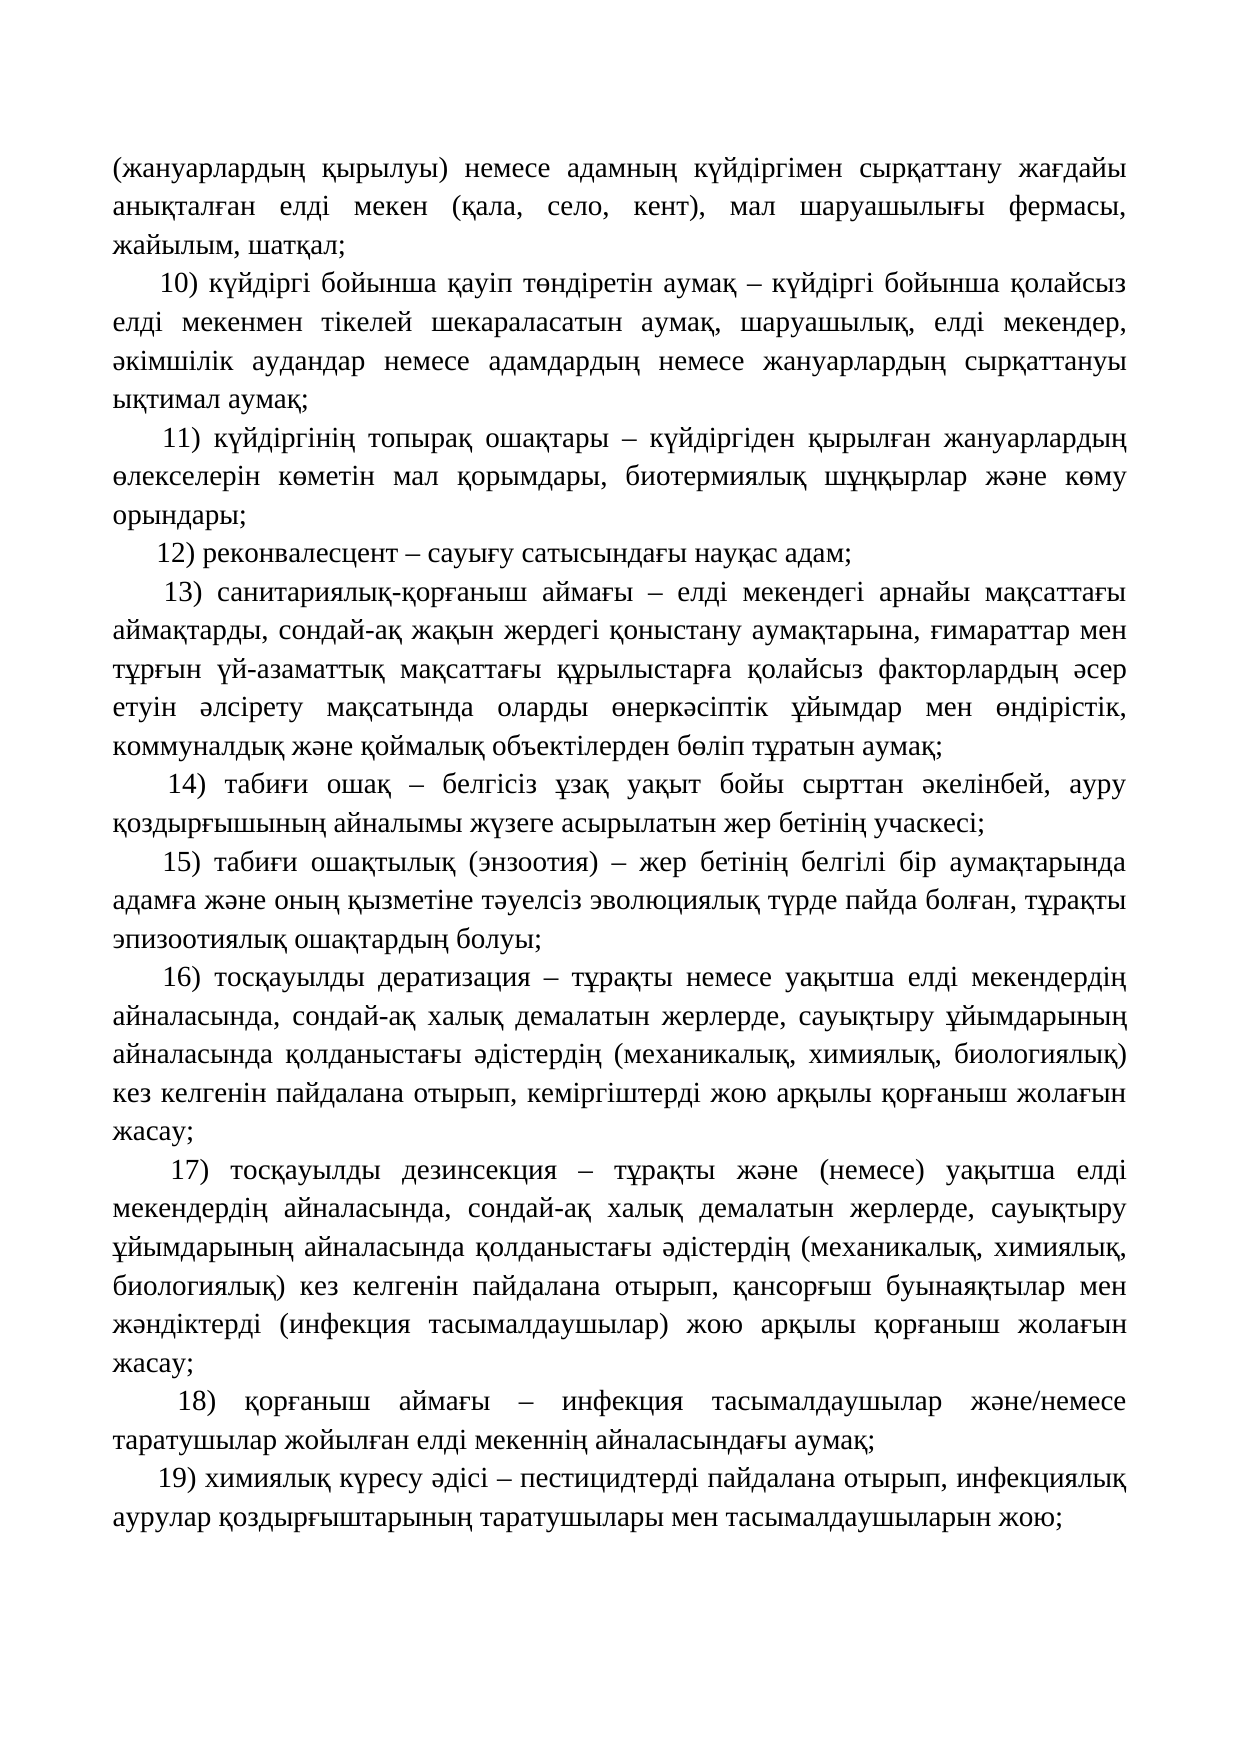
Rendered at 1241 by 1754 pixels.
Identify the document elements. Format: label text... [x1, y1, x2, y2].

text 16) тосқауылды дератизация – тұрақты немесе уақытша елді мекендердің айналасында, сондай-ақ халық демалатын жерлерде, сауықтыру ұйымдарының айналасында қолданыстағы әдістердің (механикалық, химиялық, биологиялық) кез келгенін пайдалана отырып, кеміргіштерді жою арқылы қорғаныш жолағын жасау; [112, 959, 1128, 1147]
text 14) табиғи ошақ – белгісіз ұзақ уақыт бойы сырттан әкелінбей, ауру қоздырғышының айналымы жүзеге асырылатын жер бетінің учаскесі; [112, 767, 1128, 839]
text 12) реконвалесцент – сауығу сатысындағы науқас адам; [112, 535, 1128, 569]
text 11) күйдіргінің топырақ ошақтары – күйдіргіден қырылған жануарлардың өлекселерін көметін мал қорымдары, биотермиялық шұңқырлар және көму орындары; [112, 420, 1128, 530]
text 13) санитариялық-қорғаныш аймағы – елді мекендегі арнайы мақсаттағы аймақтарды, сондай-ақ жақын жердегі қоныстану аумақтарына, ғимараттар мен тұрғын үй-азаматтық мақсаттағы құрылыстарға қолайсыз факторлардың әсер етуін әлсірету мақсатында оларды өнеркәсіптік ұйымдар мен өндірістік, коммуналдық және қоймалық объектілерден бөліп тұратын аумақ; [112, 574, 1128, 762]
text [112, 150, 1128, 261]
text 10) күйдіргі бойынша қауіп төндіретін аумақ – күйдіргі бойынша қолайсыз елді мекенмен тікелей шекараласатын аумақ, шаруашылық, елді мекендер, әкімшілік аудандар немесе адамдардың немесе жануарлардың сырқаттануы ықтимал аумақ; [112, 266, 1128, 415]
text 15) табиғи ошақтылық (энзоотия) – жер бетінің белгілі бір аумақтарында адамға және оның қызметіне тәуелсіз эволюциялық түрде пайда болған, тұрақты эпизоотиялық ошақтардың болуы; [112, 844, 1128, 954]
text 19) химиялық күресу әдісі – пестицидтерді пайдалана отырып, инфекциялық аурулар қоздырғыштарының таратушылары мен тасымалдаушыларын жою; [112, 1460, 1128, 1532]
text 18) қорғаныш аймағы – инфекция тасымалдаушылар және/немесе таратушылар жойылған елді мекеннің айналасындағы аумақ; [112, 1383, 1128, 1455]
text 17) тосқауылды дезинсекция – тұрақты және (немесе) уақытша елді мекендердің айналасында, сондай-ақ халық демалатын жерлерде, сауықтыру ұйымдарының айналасында қолданыстағы әдістердің (механикалық, химиялық, биологиялық) кез келгенін пайдалана отырып, қансорғыш буынаяқтылар мен жәндіктерді (инфекция тасымалдаушылар) жою арқылы қорғаныш жолағын жасау; [112, 1152, 1128, 1378]
